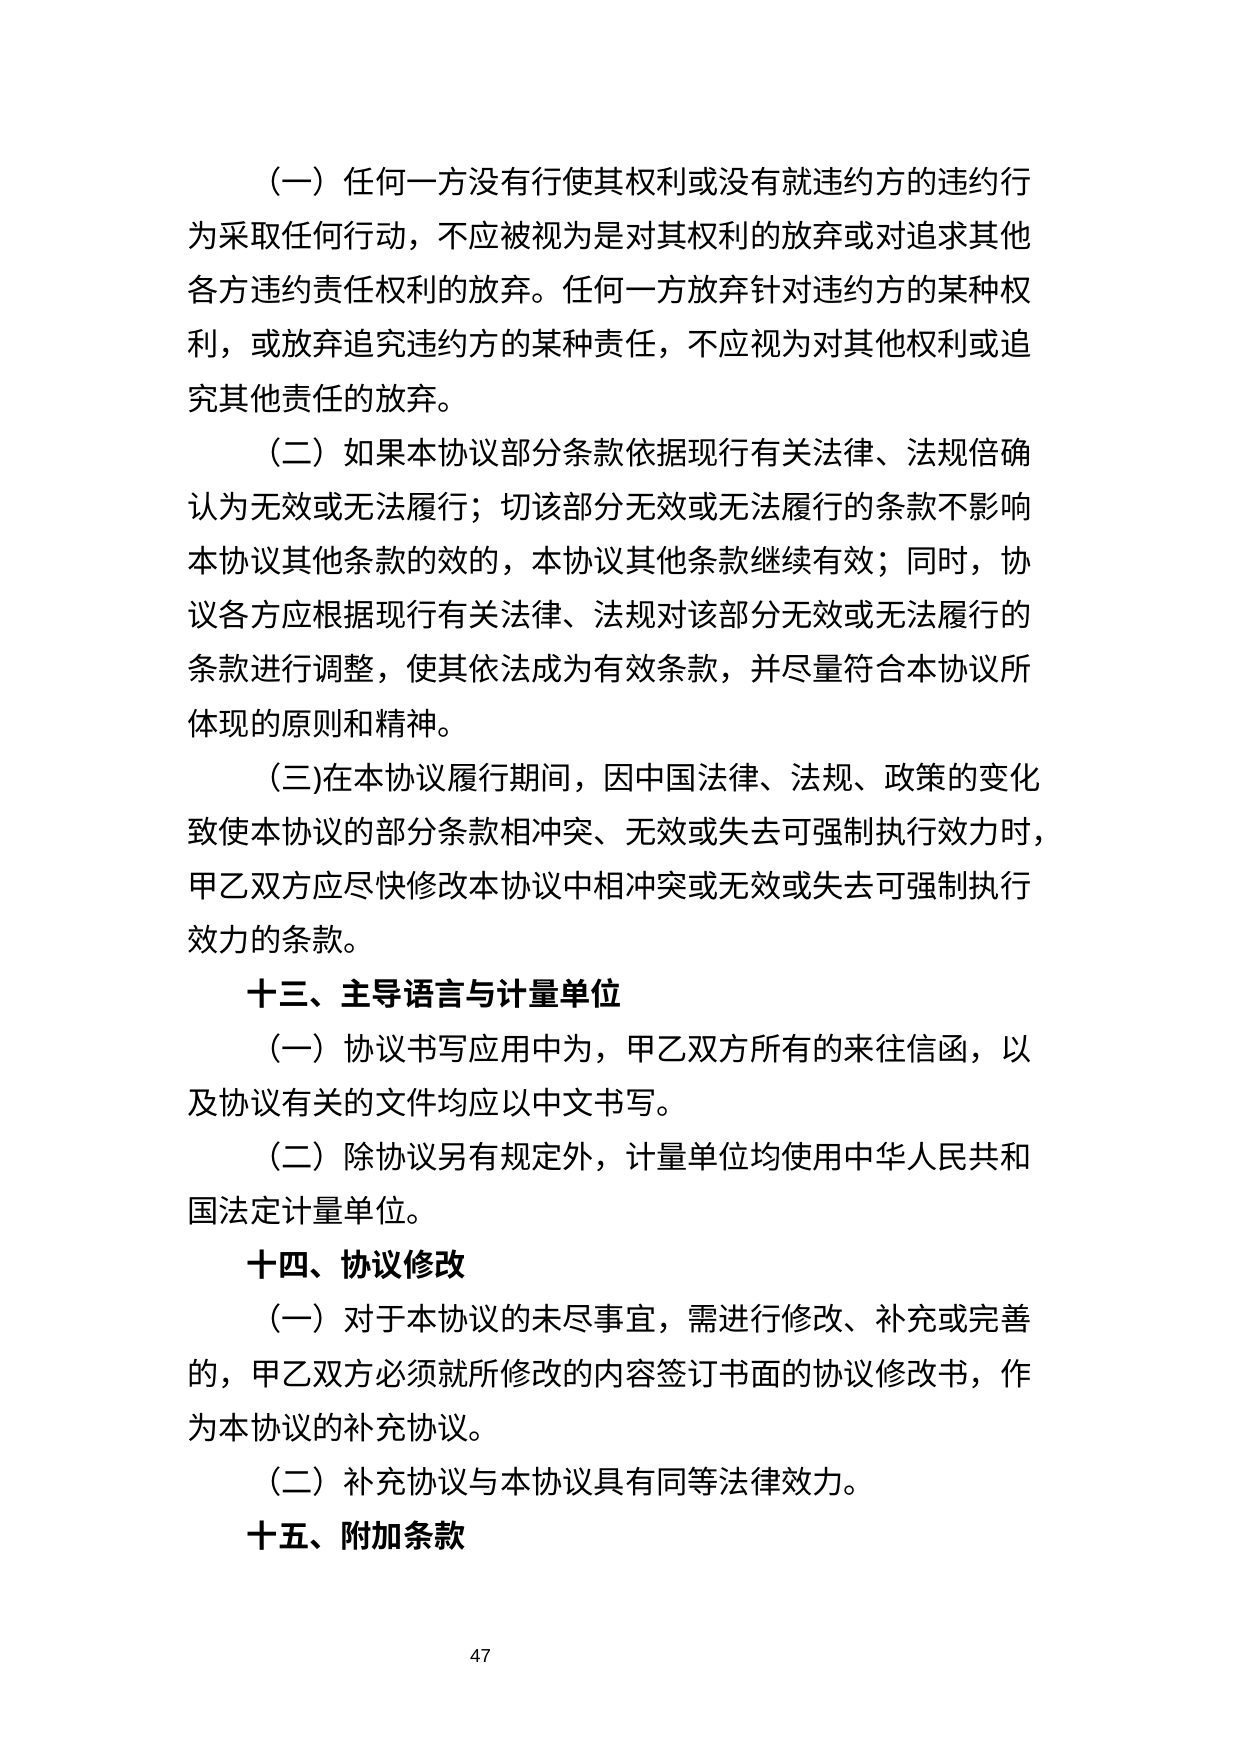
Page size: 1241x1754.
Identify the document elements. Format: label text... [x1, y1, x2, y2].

text （一）协议书写应用中为，甲乙双方所有的来往信函，以及协议有关的文件均应以中文书写。 [187, 1017, 1053, 1125]
text 十四、协议修改 [187, 1233, 1053, 1287]
text 十三、主导语言与计量单位 [187, 962, 1053, 1017]
text 十五、附加条款 [187, 1504, 1053, 1558]
text （三)在本协议履行期间，因中国法律、法规、政策的变化致使本协议的部分条款相冲突、无效或失去可强制执行效力时，甲乙双方应尽快修改本协议中相冲突或无效或失去可强制执行效力的条款。 [187, 746, 1053, 962]
text （一）任何一方没有行使其权利或没有就违约方的违约行为采取任何行动，不应被视为是对其权利的放弃或对追求其他各方违约责任权利的放弃。任何一方放弃针对违约方的某种权利，或放弃追究违约方的某种责任，不应视为对其他权利或追究其他责任的放弃。 [187, 150, 1053, 421]
text （一）对于本协议的未尽事宜，需进行修改、补充或完善的，甲乙双方必须就所修改的内容签订书面的协议修改书，作为本协议的补充协议。 [187, 1287, 1053, 1450]
text （二）如果本协议部分条款依据现行有关法律、法规倍确认为无效或无法履行；切该部分无效或无法履行的条款不影响本协议其他条款的效的，本协议其他条款继续有效；同时，协议各方应根据现行有关法律、法规对该部分无效或无法履行的条款进行调整，使其依法成为有效条款，并尽量符合本协议所体现的原则和精神。 [187, 421, 1053, 746]
text （二）除协议另有规定外，计量单位均使用中华人民共和国法定计量单位。 [187, 1125, 1053, 1233]
text （二）补充协议与本协议具有同等法律效力。 [187, 1450, 1053, 1504]
